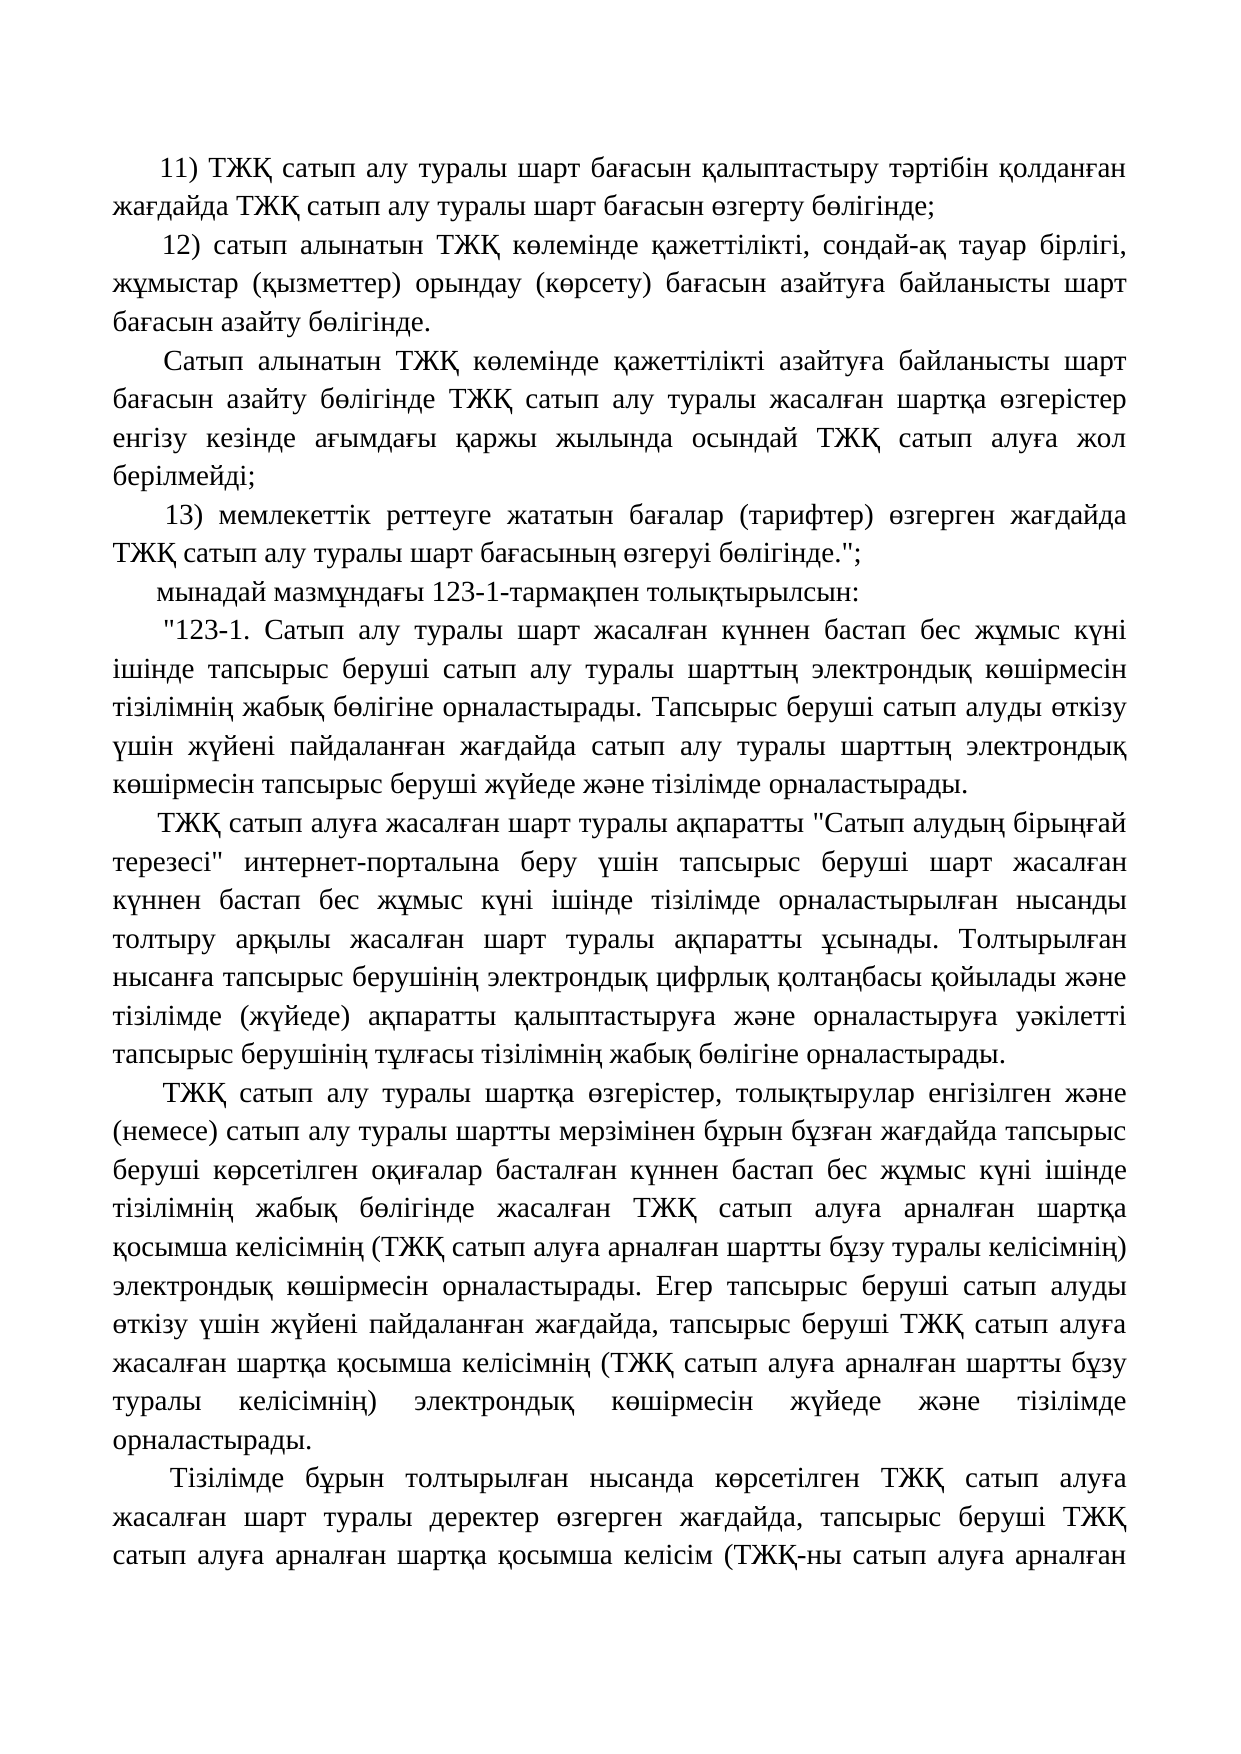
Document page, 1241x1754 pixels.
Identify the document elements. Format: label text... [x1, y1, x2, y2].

text "123-1. Сатып алу туралы шарт жасалған күннен бастап бес жұмыс күні ішінде тапсырыс беруші сатып алу туралы шарттың электрондық көшірмесін тізілімнің жабық бөлігіне орналастырады. Тапсырыс беруші сатып алуды өткізу үшін жүйені пайдаланған жағдайда сатып алу туралы шарттың электрондық көшірмесін тапсырыс беруші жүйеде және тізілімде орналастырады. [112, 612, 1128, 800]
text 11) ТЖҚ сатып алу туралы шарт бағасын қалыптастыру тәртібін қолданған жағдайда ТЖҚ сатып алу туралы шарт бағасын өзгерту бөлігінде; [112, 150, 1128, 222]
text Сатып алынатын ТЖҚ көлемінде қажеттілікті азайтуға байланысты шарт бағасын азайту бөлігінде ТЖҚ сатып алу туралы жасалған шартқа өзгерістер енгізу кезінде ағымдағы қаржы жылында осындай ТЖҚ сатып алуға жол берілмейді; [112, 343, 1128, 492]
text ТЖҚ сатып алу туралы шартқа өзгерістер, толықтырулар енгізілген және (немесе) сатып алу туралы шартты мерзімінен бұрын бұзған жағдайда тапсырыс беруші көрсетілген оқиғалар басталған күннен бастап бес жұмыс күні ішінде тізілімнің жабық бөлігінде жасалған ТЖҚ сатып алуға арналған шартқа қосымша келісімнің (ТЖҚ сатып алуға арналған шартты бұзу туралы келісімнің) электрондық көшірмесін орналастырады. Егер тапсырыс беруші сатып алуды өткізу үшін жүйені пайдаланған жағдайда, тапсырыс беруші ТЖҚ сатып алуға жасалған шартқа қосымша келісімнің (ТЖҚ сатып алуға арналған шартты бұзу туралы келісімнің) электрондық көшірмесін жүйеде және тізілімде орналастырады. [112, 1075, 1128, 1455]
text ТЖҚ сатып алуға жасалған шарт туралы ақпаратты "Сатып алудың бірыңғай терезесі" интернет-порталына беру үшін тапсырыс беруші шарт жасалған күннен бастап бес жұмыс күні ішінде тізілімде орналастырылған нысанды толтыру арқылы жасалған шарт туралы ақпаратты ұсынады. Толтырылған нысанға тапсырыс берушінің электрондық цифрлық қолтаңбасы қойылады және тізілімде (жүйеде) ақпаратты қалыптастыруға және орналастыруға уәкілетті тапсырыс берушінің тұлғасы тізілімнің жабық бөлігіне орналастырады. [112, 805, 1128, 1070]
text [112, 1460, 1128, 1571]
text 12) сатып алынатын ТЖҚ көлемінде қажеттілікті, сондай-ақ тауар бірлігі, жұмыстар (қызметтер) орындау (көрсету) бағасын азайтуға байланысты шарт бағасын азайту бөлігінде. [112, 227, 1128, 338]
text 13) мемлекеттік реттеуге жататын бағалар (тарифтер) өзгерген жағдайда ТЖҚ сатып алу туралы шарт бағасының өзгеруі бөлігінде."; [112, 497, 1128, 569]
text мынадай мазмұндағы 123-1-тармақпен толықтырылсын: [112, 574, 1128, 607]
